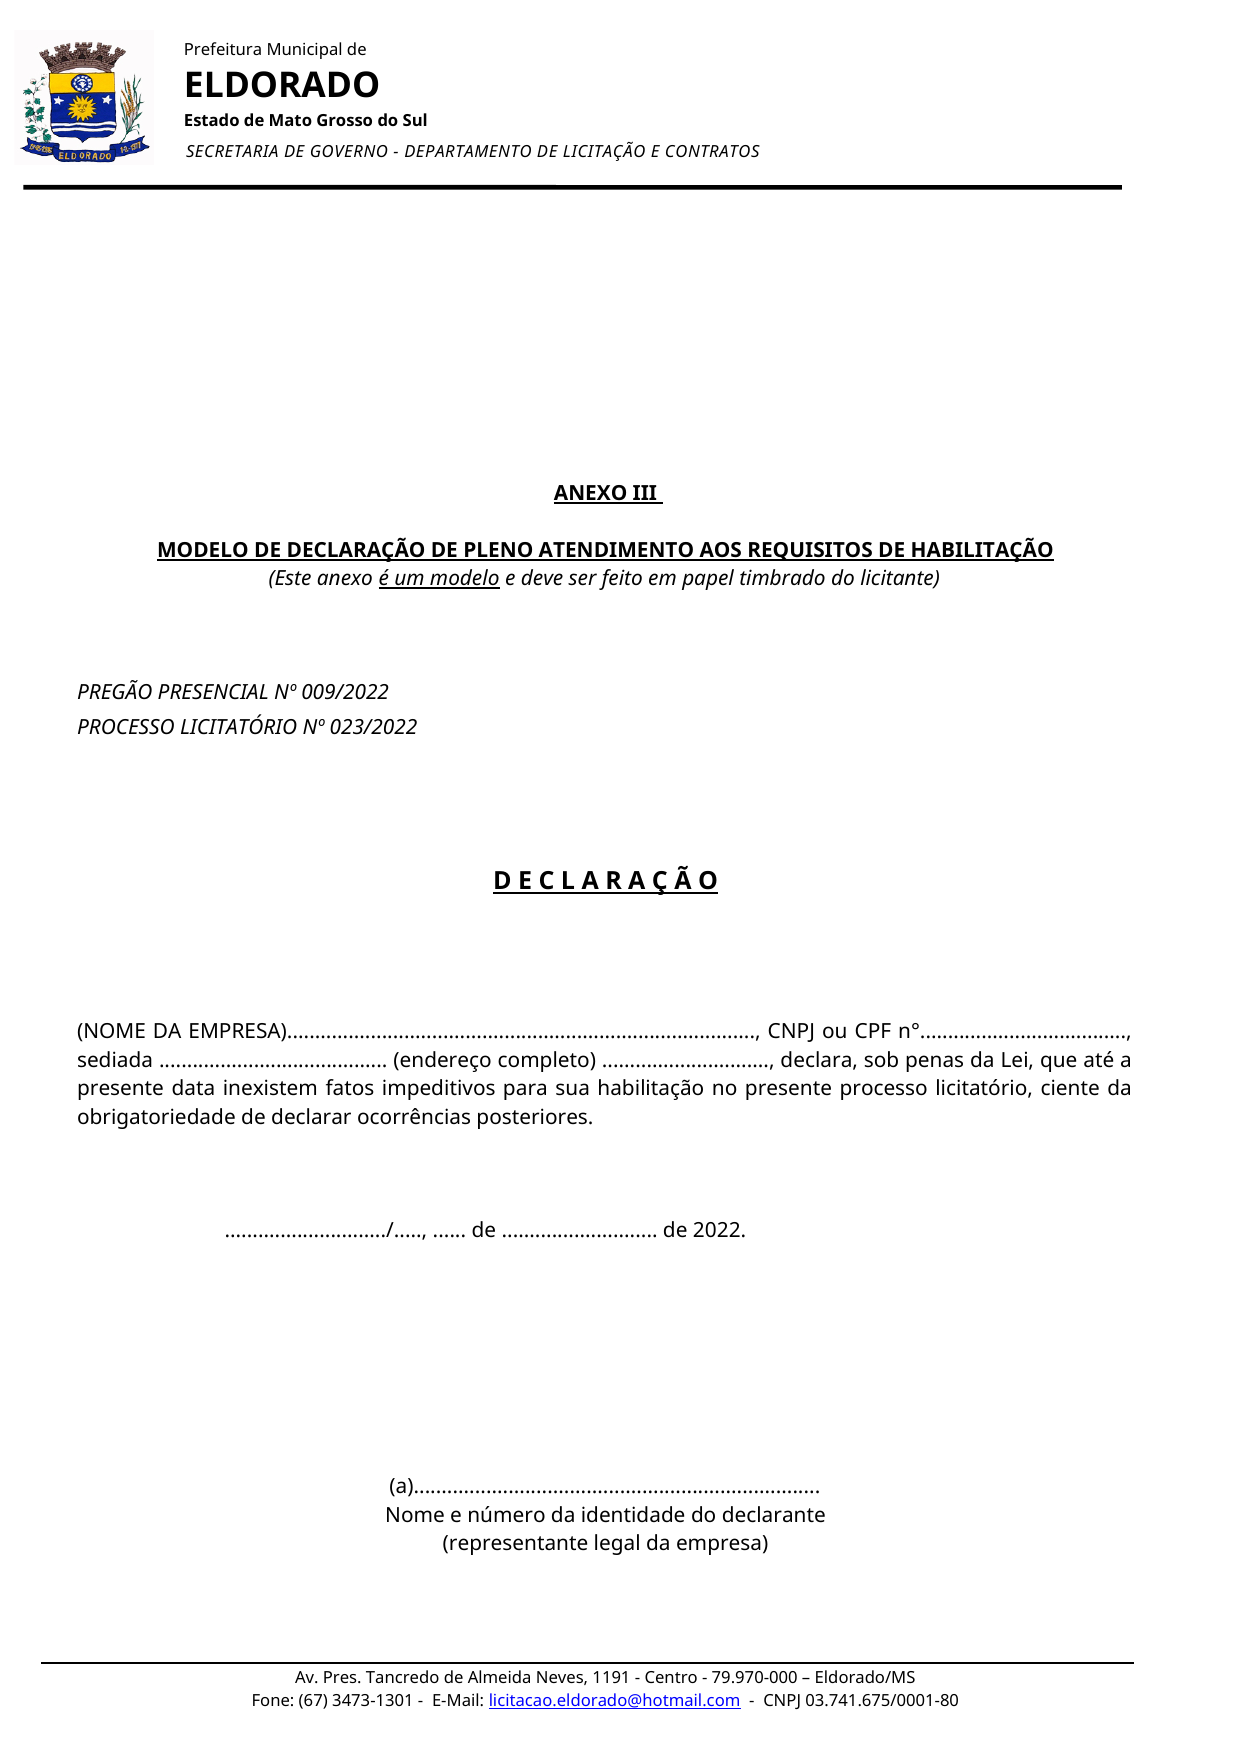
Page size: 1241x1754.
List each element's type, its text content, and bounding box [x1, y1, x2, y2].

text (Este anexo é um modelo e deve ser feito em papel timbrado do licitante) [77, 563, 1134, 592]
text MODELO DE DECLARAÇÃO DE PLENO ATENDIMENTO AOS REQUISITOS DE HABILITAÇÃO [77, 535, 1134, 563]
subtitle PROCESSO LICITATÓRIO Nº 023/2022 [77, 712, 1134, 740]
text D E C L A R A Ç Ã O [77, 863, 1134, 897]
text ANEXO III [77, 478, 1134, 506]
text Nome e número da identidade do declarante [77, 1500, 1134, 1528]
subtitle PREGÃO PRESENCIAL Nº 009/2022 [77, 677, 1134, 706]
text (a)......................................................................... [77, 1471, 1134, 1500]
picture [14, 30, 154, 165]
text (NOME DA EMPRESA)...................................................................................., CNPJ ou CPF n°....................................., sediada ......................................... (endereço completo) .............................., declara, sob penas da Lei, que até a presente data inexistem fatos impeditivos para sua habilitação no presente processo licitatório, ciente da obrigatoriedade de declarar ocorrências posteriores. [77, 1016, 1134, 1130]
text ............................./....., ...... de ............................ de 2022. [77, 1216, 1134, 1244]
text (representante legal da empresa) [77, 1528, 1134, 1557]
